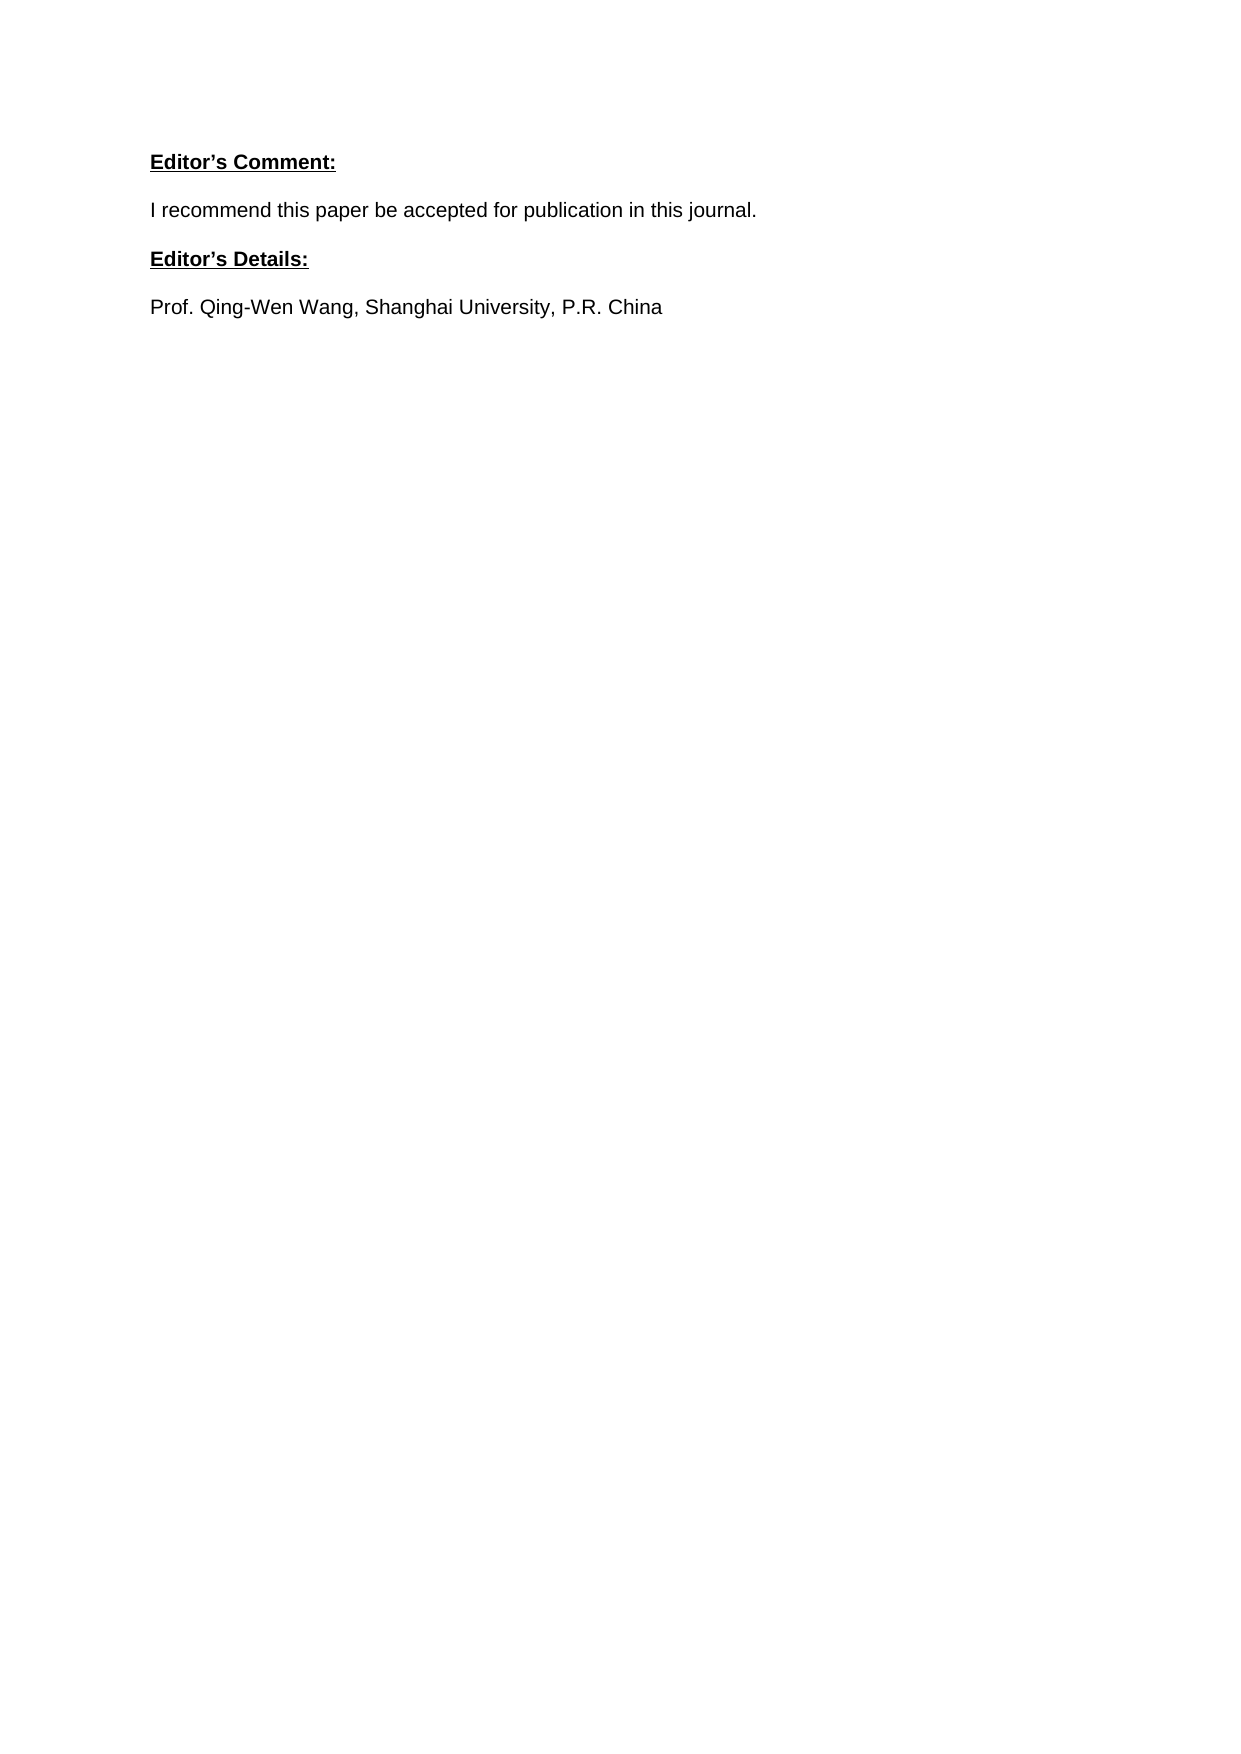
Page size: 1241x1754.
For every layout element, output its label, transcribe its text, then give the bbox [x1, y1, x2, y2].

text Editor’s Comment: [150, 150, 1090, 174]
text I recommend this paper be accepted for publication in this journal. [150, 198, 1090, 222]
text Editor’s Details: [150, 247, 1090, 271]
text Prof. Qing-Wen Wang, Shanghai University, P.R. China [150, 295, 1090, 319]
